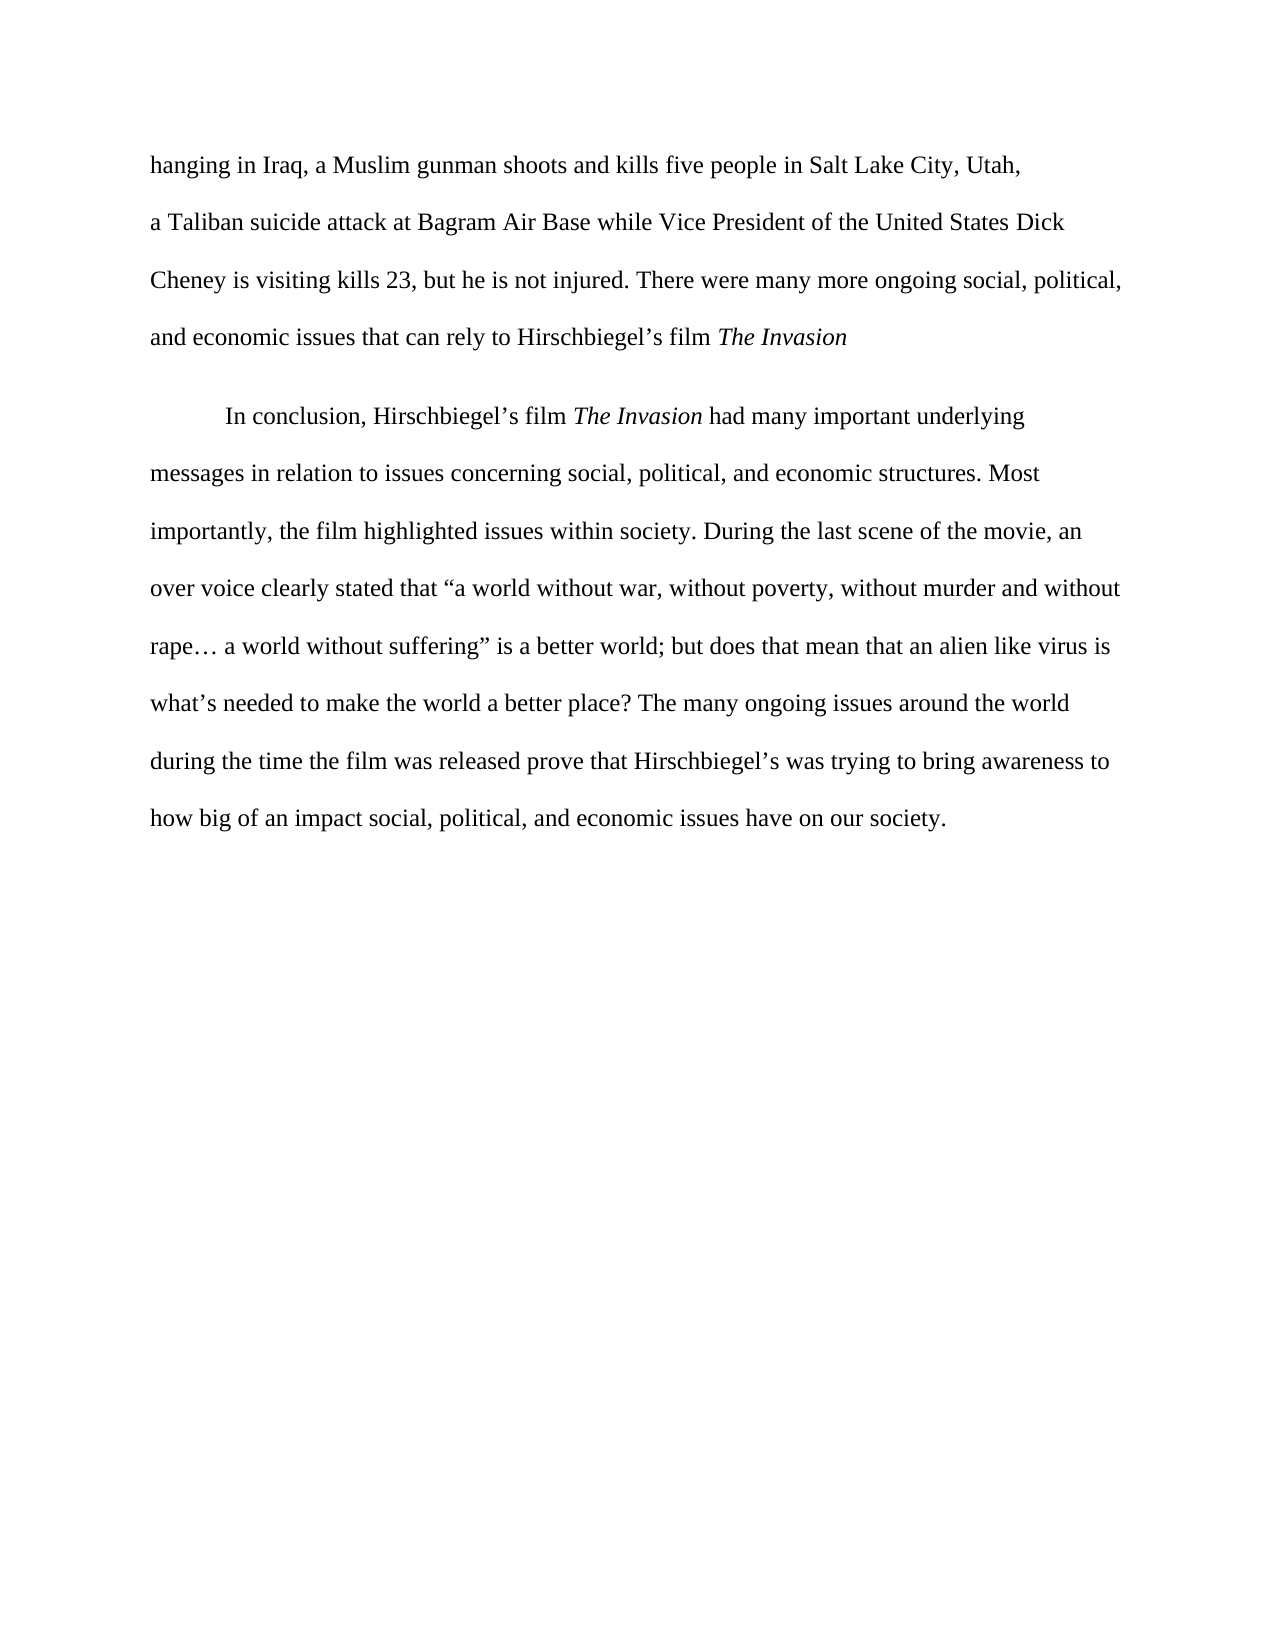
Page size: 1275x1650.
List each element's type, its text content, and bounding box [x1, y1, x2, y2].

text In conclusion, Hirschbiegel’s film The Invasion had many important underlying messages in relation to issues concerning social, political, and economic structures. Most importantly, the film highlighted issues within society. During the last scene of the movie, an over voice clearly stated that “a world without war, without poverty, without murder and without rape… a world without suffering” is a better world; but does that mean that an alien like virus is what’s needed to make the world a better place? The many ongoing issues around the world during the time the film was released prove that Hirschbiegel’s was trying to bring awareness to how big of an impact social, political, and economic issues have on our society. [150, 401, 1125, 832]
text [150, 150, 1125, 351]
